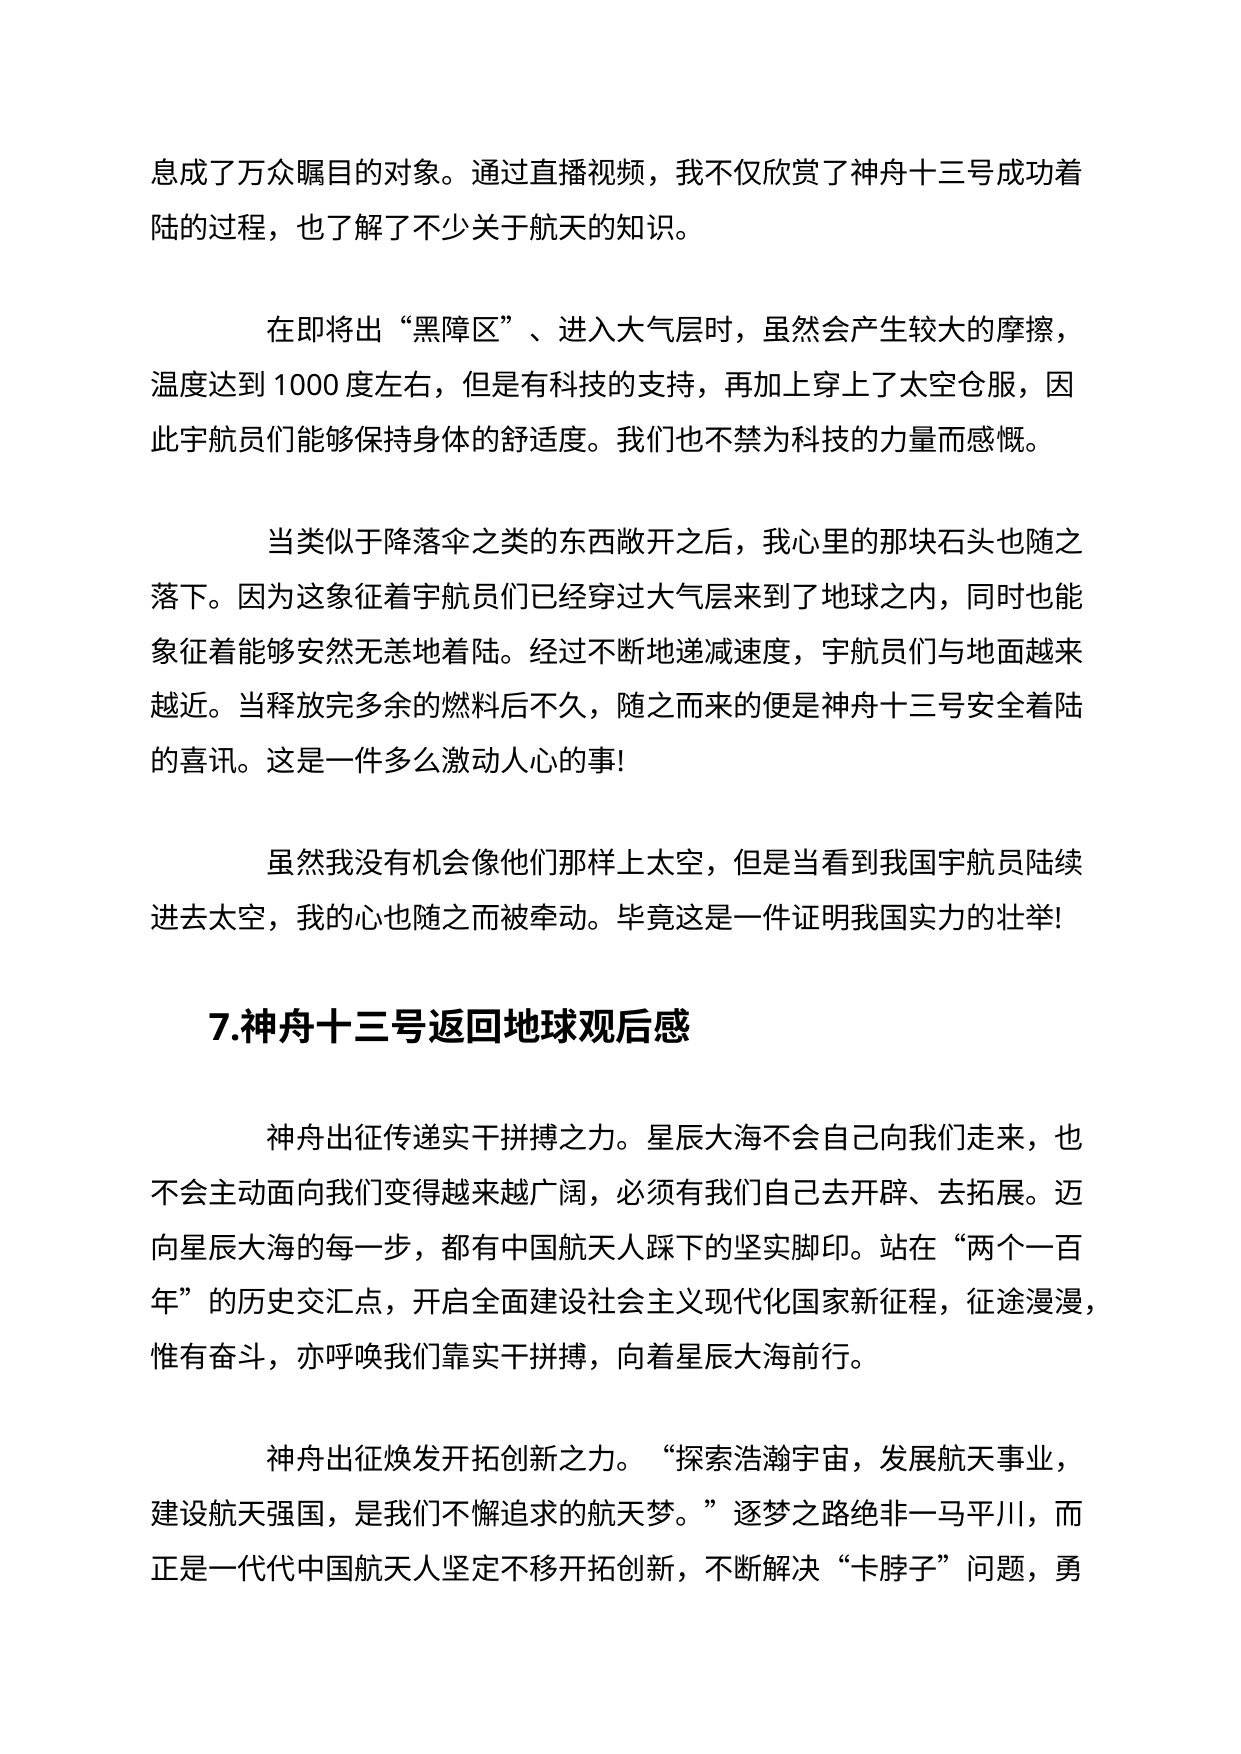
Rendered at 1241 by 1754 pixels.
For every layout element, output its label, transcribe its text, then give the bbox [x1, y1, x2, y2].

text 神舟出征传递实干拼搏之力。星辰大海不会自己向我们走来，也不会主动面向我们变得越来越广阔，必须有我们自己去开辟、去拓展。迈向星辰大海的每一步，都有中国航天人踩下的坚实脚印。站在“两个一百年”的历史交汇点，开启全面建设社会主义现代化国家新征程，征途漫漫，惟有奋斗，亦呼唤我们靠实干拼搏，向着星辰大海前行。 [150, 1114, 1090, 1376]
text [150, 1436, 1090, 1588]
text 虽然我没有机会像他们那样上太空，但是当看到我国宇航员陆续进去太空，我的心也随之而被牵动。毕竟这是一件证明我国实力的壮举! [150, 840, 1090, 937]
text 在即将出“黑障区”、进入大气层时，虽然会产生较大的摩擦，温度达到1000度左右，但是有科技的支持，再加上穿上了太空仓服，因此宇航员们能够保持身体的舒适度。我们也不禁为科技的力量而感慨。 [150, 307, 1090, 459]
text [150, 150, 1090, 247]
text 当类似于降落伞之类的东西敞开之后，我心里的那块石头也随之落下。因为这象征着宇航员们已经穿过大气层来到了地球之内，同时也能象征着能够安然无恙地着陆。经过不断地递减速度，宇航员们与地面越来越近。当释放完多余的燃料后不久，随之而来的便是神舟十三号安全着陆的喜讯。这是一件多么激动人心的事! [150, 518, 1090, 780]
text 7.神舟十三号返回地球观后感 [150, 997, 1090, 1051]
